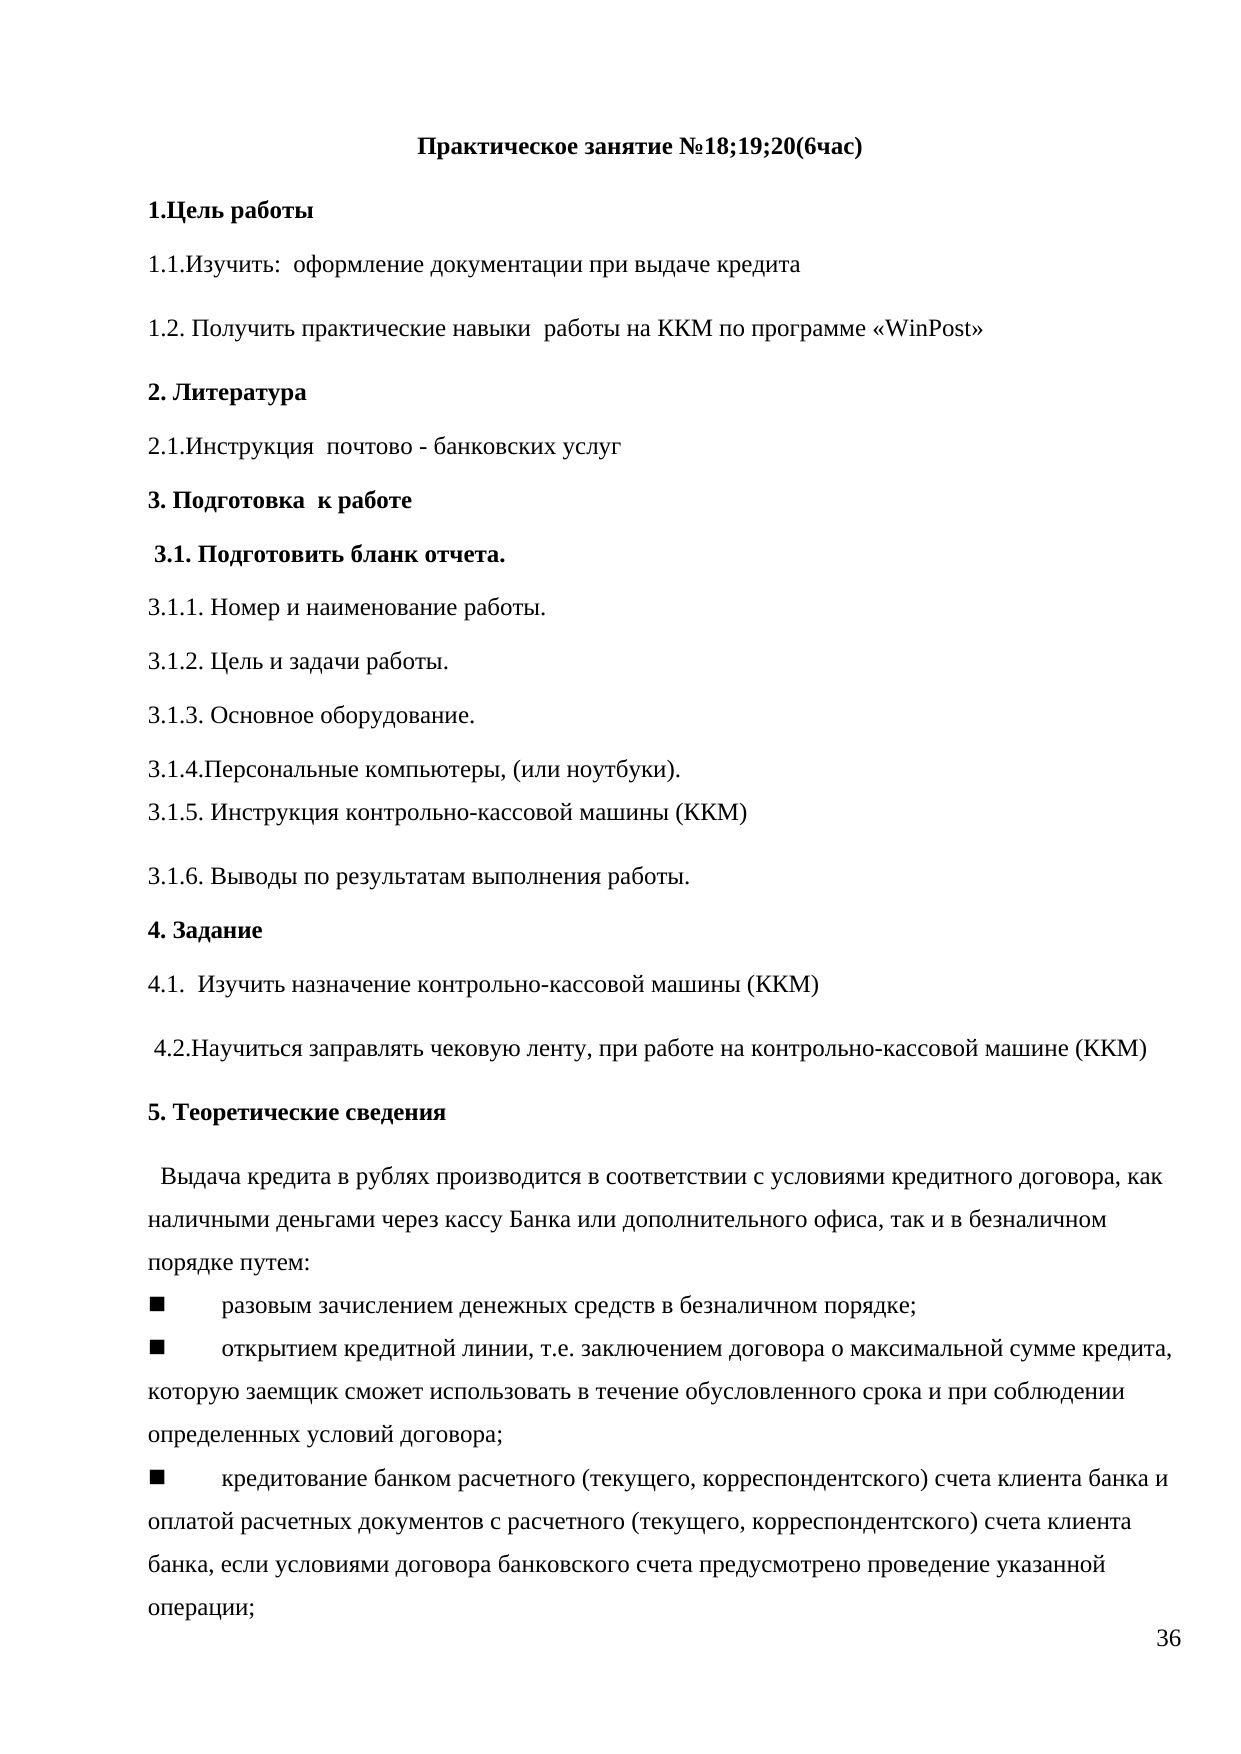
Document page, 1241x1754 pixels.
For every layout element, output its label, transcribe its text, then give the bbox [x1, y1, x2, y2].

text 1.2. Получить практические навыки работы на ККМ по программе «WinPost» [148, 313, 1181, 342]
list разовым зачислением денежных средств в безналичном порядке; [148, 1290, 1181, 1319]
text 3.1.6. Выводы по результатам выполнения работы. [148, 861, 1181, 890]
text 4.1. Изучить назначение контрольно-кассовой машины (ККМ) [148, 969, 1181, 998]
text 3.1.5. Инструкция контрольно-кассовой машины (ККМ) [148, 797, 1181, 826]
text 3.1.2. Цель и задачи работы. [148, 646, 1181, 675]
text 4. Задание [148, 915, 1143, 944]
text 1.1.Изучить: оформление документации при выдаче кредита [148, 249, 1181, 278]
text 3.1.3. Основное оборудование. [148, 700, 1181, 729]
text 3.1.4.Персональные компьютеры, (или ноутбуки). [148, 754, 1181, 783]
text 4.2.Научиться заправлять чековую ленту, при работе на контрольно-кассовой машине (ККМ) [148, 1033, 1181, 1062]
text 2. Литература [148, 377, 1143, 406]
text 5. Теоретические сведения [148, 1097, 1181, 1126]
text 2.1.Инструкция почтово - банковских услуг [148, 431, 1143, 460]
text Выдача кредита в рублях производится в соответствии с условиями кредитного договора, как наличными деньгами через кассу Банка или дополнительного офиса, так и в безналичном порядке путем: [148, 1161, 1181, 1276]
text 3.1. Подготовить бланк отчета. [148, 539, 1181, 567]
text Практическое занятие №18;19;20(6час) [148, 131, 1132, 160]
list кредитование банком расчетного (текущего, корреспондентского) счета клиента банка и оплатой расчетных документов с расчетного (текущего, корреспондентского) счета клиента банка, если условиями договора банковского счета предусмотрено проведение указанной операции; [148, 1463, 1181, 1621]
list открытием кредитной линии, т.е. заключением договора о максимальной сумме кредита, которую заемщик сможет использовать в течение обусловленного срока и при соблюдении определенных условий договора; [148, 1333, 1181, 1448]
text 3. Подготовка к работе [148, 485, 1143, 513]
text 3.1.1. Номер и наименование работы. [148, 592, 1181, 621]
text 1.Цель работы [148, 195, 1143, 224]
